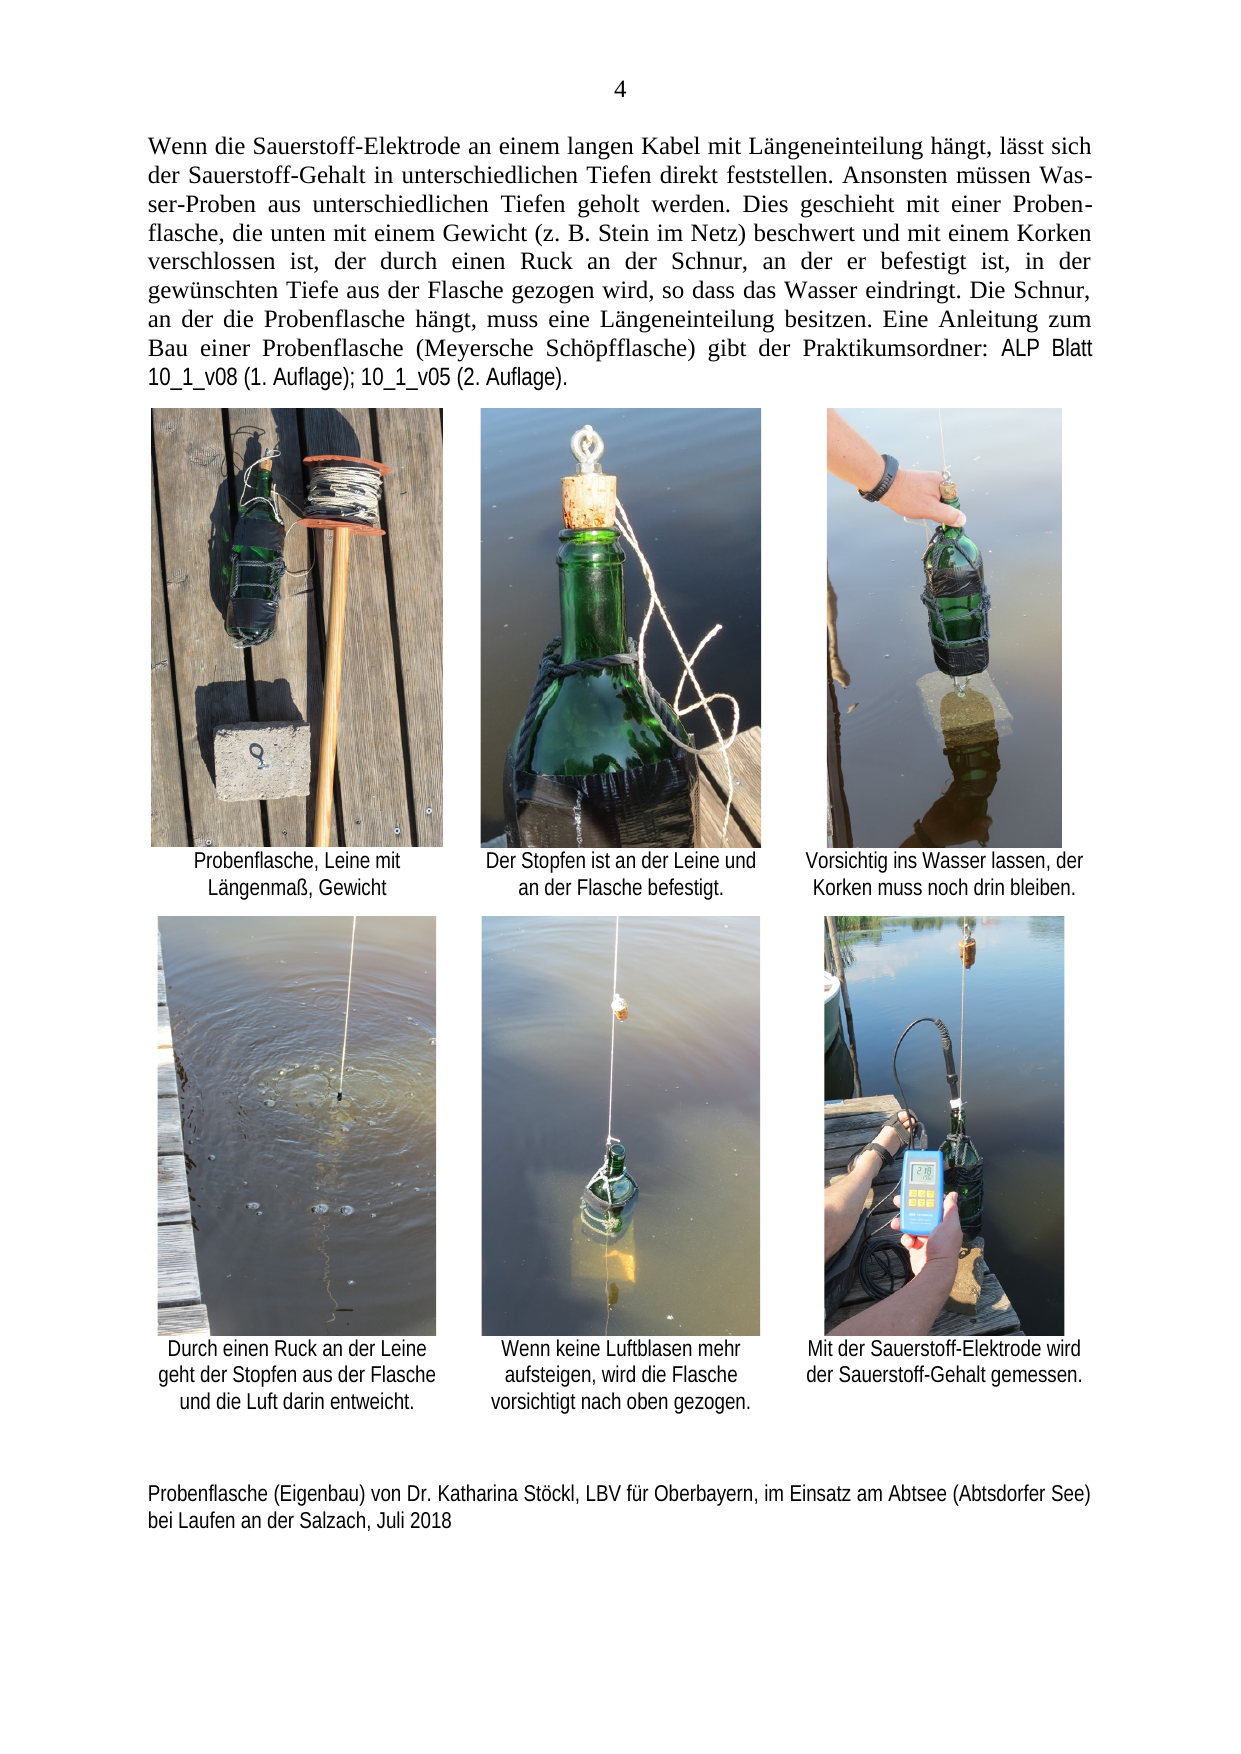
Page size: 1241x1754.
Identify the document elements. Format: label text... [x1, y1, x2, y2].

picture [824, 916, 1065, 1336]
picture [157, 916, 437, 1336]
picture [481, 916, 761, 1336]
picture [151, 408, 443, 847]
text Wenn die Sauerstoff-Elektrode an einem langen Kabel mit Längeneinteilung hängt, lässt sich der Sauerstoff-Gehalt in unterschiedlichen Tiefen direkt feststellen. Ansonsten müssen Wasser-Proben aus unterschiedlichen Tiefen geholt werden. Dies geschieht mit einer Probenflasche, die unten mit einem Gewicht (z. B. Stein im Netz) beschwert und mit einem Korken verschlossen ist, der durch einen Ruck an der Schnur, an der er befestigt ist, in der gewünschten Tiefe aus der Flasche gezogen wird, so dass das Wasser eindringt. Die Schnur, an der die Probenflasche hängt, muss eine Längeneinteilung besitzen. Eine Anleitung zum Bau einer Probenflasche (Meyersche Schöpfflasche) gibt der Praktikumsordner: ALP Blatt 10_1_v08 (1. Auflage); 10_1_v05 (2. Auflage). [148, 131, 1092, 390]
picture [826, 408, 1062, 848]
picture [480, 408, 762, 848]
text Probenflasche (Eigenbau) von Dr. Katharina Stöckl, LBV für Oberbayern, im Einsatz am Abtsee (Abtsdorfer See) bei Laufen an der Salzach, Juli 2018 [148, 1480, 1092, 1533]
